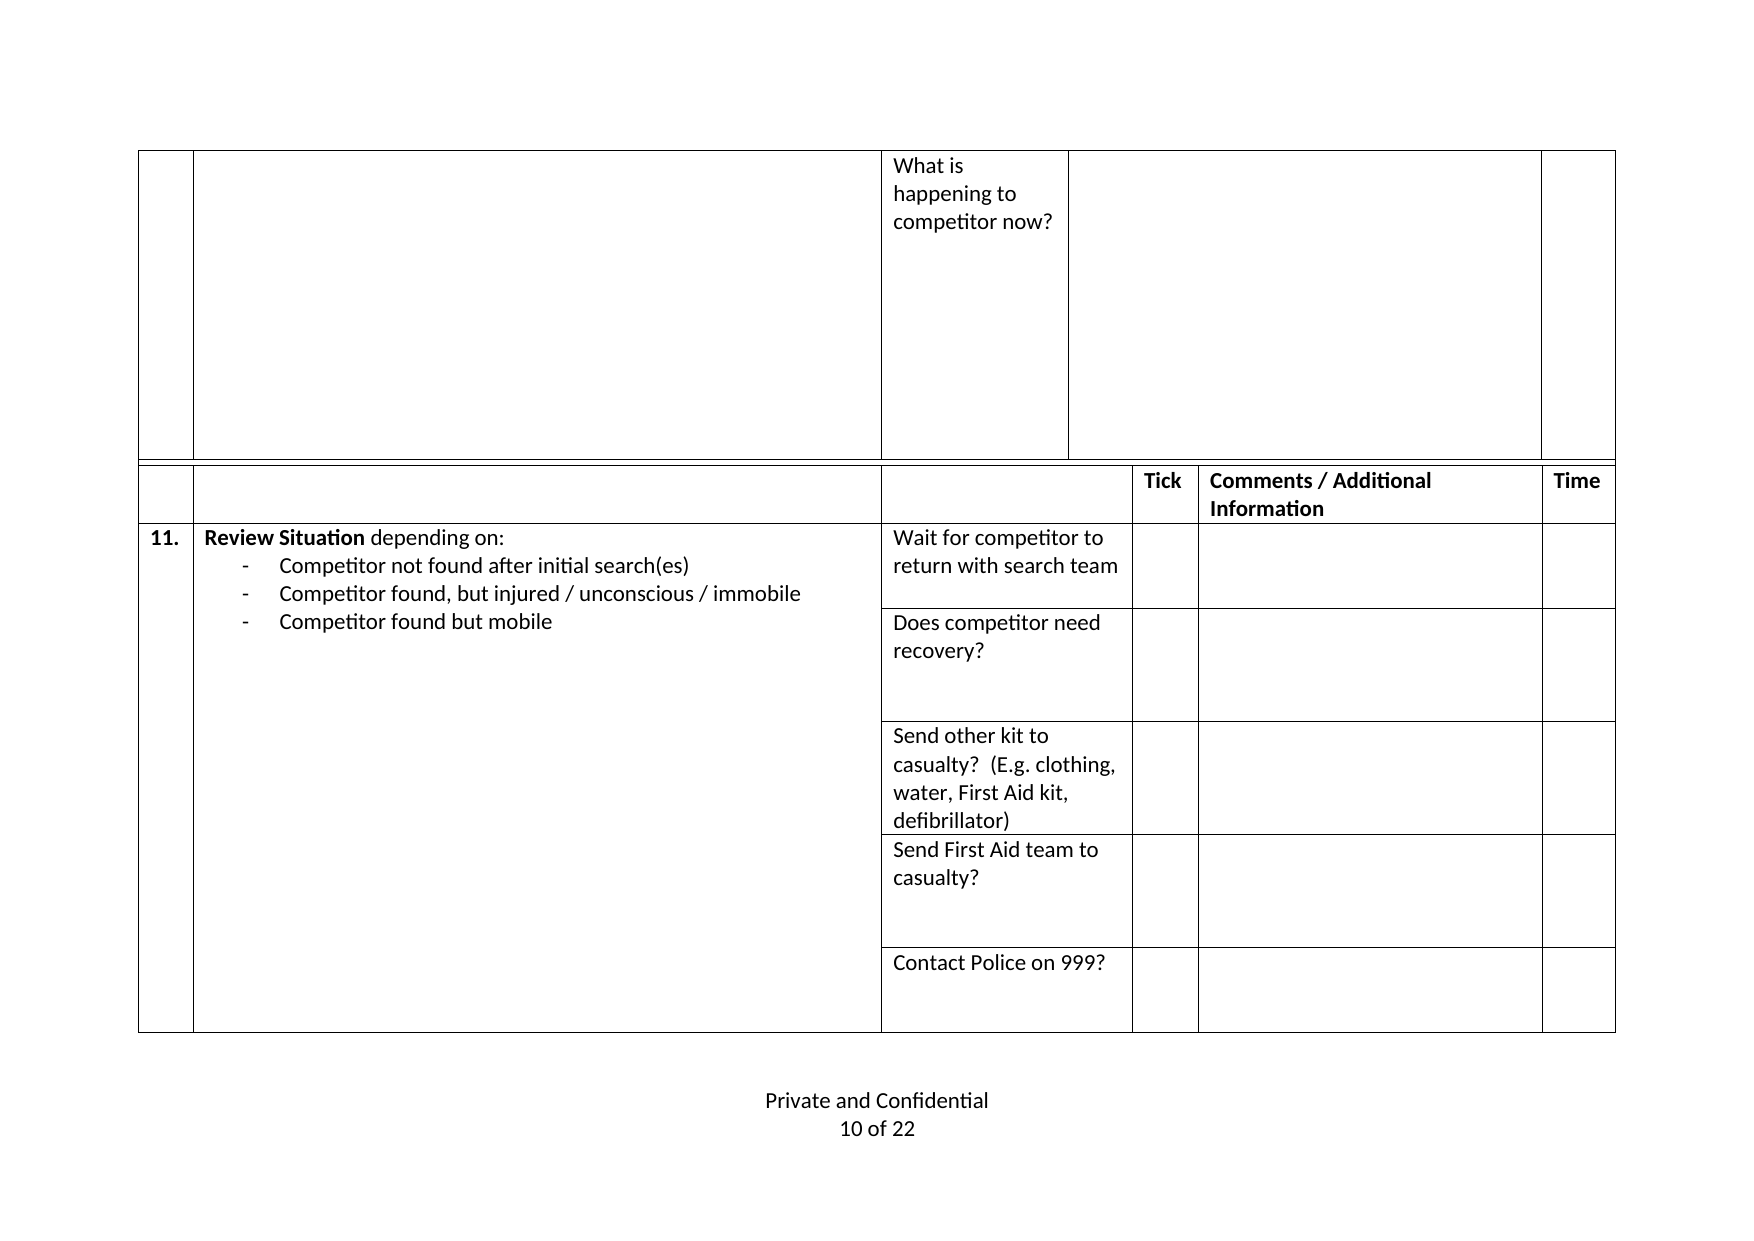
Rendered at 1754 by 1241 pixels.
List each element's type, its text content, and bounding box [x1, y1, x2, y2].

table_cell Send other kit to casualty? (E.g. clothing, water, First Aid kit, defibrillator) [882, 722, 1132, 834]
table_cell [1133, 609, 1198, 721]
table_cell [1543, 722, 1615, 834]
table_cell [1542, 151, 1615, 459]
table_cell Tick [1133, 466, 1198, 522]
table_cell [1543, 524, 1615, 607]
table_cell [1199, 722, 1542, 834]
table_cell Comments / Additional Information [1199, 466, 1542, 522]
table_cell Contact Police on 999? [882, 948, 1132, 1032]
table_cell [1133, 835, 1198, 947]
table_cell [882, 466, 1132, 522]
table_cell [1543, 948, 1615, 1032]
table_cell Time [1543, 466, 1615, 522]
table_cell [1133, 948, 1198, 1032]
table_cell What is happening to competitor now? [882, 151, 1068, 459]
table_cell Wait for competitor to return with search team [882, 524, 1132, 607]
table_cell [194, 466, 881, 522]
table_cell [139, 460, 1615, 465]
table_cell [1133, 722, 1198, 834]
table_cell [1543, 835, 1615, 947]
table_cell [1199, 609, 1542, 721]
table_cell [1199, 835, 1542, 947]
table_cell Review Situation depending on: Competitor not found after initial search(es) Competitor found, but injured / unconscious / immobile Competitor found but mobile [194, 524, 881, 1032]
table_cell 11. [139, 524, 193, 1032]
table_cell [1199, 524, 1542, 607]
table_cell Does competitor need recovery? [882, 609, 1132, 721]
table_cell [1133, 524, 1198, 607]
table_cell [139, 466, 193, 522]
table_cell [1543, 609, 1615, 721]
table_cell [1199, 948, 1542, 1032]
table_cell [1069, 151, 1541, 459]
table_cell Send First Aid team to casualty? [882, 835, 1132, 947]
